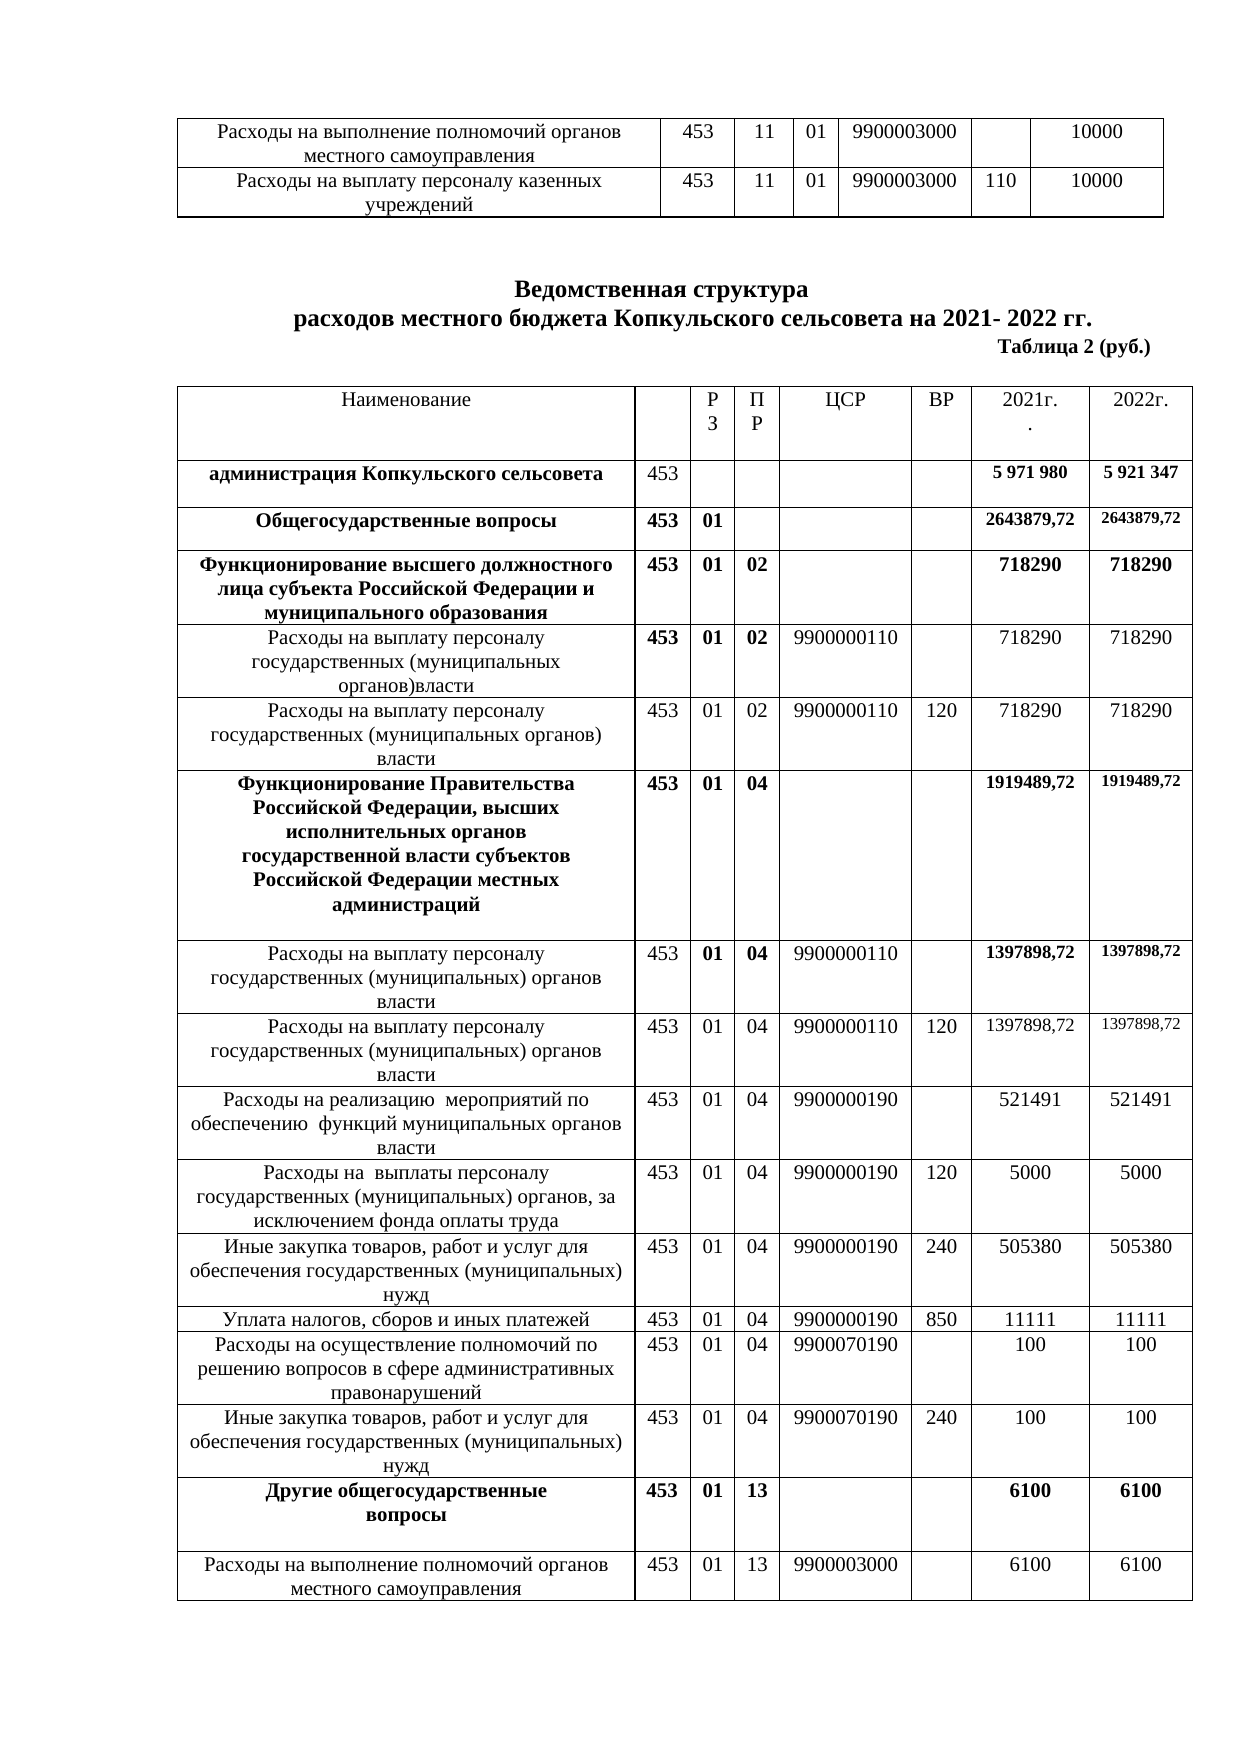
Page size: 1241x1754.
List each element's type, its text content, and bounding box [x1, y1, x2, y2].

table_cell Расходы на выплату персоналу государственных (муниципальных органов) власти [178, 698, 634, 770]
table_cell [735, 461, 779, 507]
table_cell 9900000110 [780, 1014, 911, 1086]
table_cell 01 [691, 1478, 734, 1551]
table_cell 1397898,72 [1090, 1014, 1192, 1086]
table_cell 9900000110 [780, 941, 911, 1013]
table_cell 9900000110 [780, 698, 911, 770]
table_cell 718290 [1090, 625, 1192, 697]
table_cell 10000 [1031, 119, 1163, 167]
table_cell 453 [636, 1087, 690, 1159]
table_cell 9900000190 [780, 1234, 911, 1306]
table_cell 453 [636, 941, 690, 1013]
table_cell 04 [735, 1160, 779, 1232]
table_cell Общегосударственные вопросы [178, 508, 634, 550]
table_cell Расходы на выплаты персоналу государственных (муниципальных) органов, за исключением фонда оплаты труда [178, 1160, 634, 1232]
table_cell [912, 625, 971, 697]
table_cell Иные закупка товаров, работ и услуг для обеспечения государственных (муниципальных) нужд [178, 1405, 634, 1477]
table_cell 9900003000 [839, 168, 971, 216]
table_cell 1397898,72 [972, 1014, 1089, 1086]
table_header РЗ [691, 387, 734, 460]
table_cell 9900000190 [780, 1160, 911, 1232]
table_cell Расходы на реализацию мероприятий по обеспечению функций муниципальных органов власти [178, 1087, 634, 1159]
table_cell 453 [661, 168, 734, 216]
table_cell 01 [691, 941, 734, 1013]
table_cell 240 [912, 1234, 971, 1306]
table_cell [912, 941, 971, 1013]
table_cell 453 [636, 1160, 690, 1232]
table_cell 04 [735, 1405, 779, 1477]
table_cell 521491 [972, 1087, 1089, 1159]
table_cell 01 [691, 1014, 734, 1086]
table_cell Расходы на выполнение полномочий органов местного самоуправления [178, 119, 660, 167]
table_cell 04 [735, 1332, 779, 1404]
table_cell 6100 [972, 1552, 1089, 1600]
table_cell [912, 551, 971, 624]
table_cell 1919489,72 [1090, 771, 1192, 939]
table_cell 5 971 980 [972, 461, 1089, 507]
table_cell 9900000110 [780, 625, 911, 697]
table_cell 120 [912, 1014, 971, 1086]
table_cell Расходы на выплату персоналу казенных учреждений [178, 168, 660, 216]
table_cell 01 [691, 1087, 734, 1159]
table_header Наименование [178, 387, 634, 460]
table_cell [780, 771, 911, 939]
table_cell 6100 [972, 1478, 1089, 1551]
table_cell 453 [636, 771, 690, 939]
table_cell 453 [661, 119, 734, 167]
table_cell [780, 461, 911, 507]
table_cell 01 [794, 168, 838, 216]
table_cell [912, 461, 971, 507]
table_cell [912, 508, 971, 550]
table_cell 240 [912, 1405, 971, 1477]
table_cell Расходы на выплату персоналу государственных (муниципальных) органов власти [178, 941, 634, 1013]
table_cell 453 [636, 508, 690, 550]
table_cell 01 [691, 1405, 734, 1477]
table_cell [912, 1478, 971, 1551]
table_cell 5000 [972, 1160, 1089, 1232]
table_cell 9900003000 [780, 1552, 911, 1600]
table_cell 453 [636, 461, 690, 507]
table_cell 505380 [972, 1234, 1089, 1306]
table_cell 04 [735, 1087, 779, 1159]
table_cell Расходы на выплату персоналу государственных (муниципальных) органов власти [178, 1014, 634, 1086]
table_header ЦСР [780, 387, 911, 460]
table_cell 01 [691, 1160, 734, 1232]
table_cell 5 921 347 [1090, 461, 1192, 507]
table_header ВР [912, 387, 971, 460]
table_cell [912, 1552, 971, 1600]
table_cell 9900003000 [839, 119, 971, 167]
table_cell 718290 [1090, 698, 1192, 770]
table_cell [780, 508, 911, 550]
table_cell [912, 771, 971, 939]
table_cell 120 [912, 1160, 971, 1232]
table_cell [780, 551, 911, 624]
table_cell 453 [636, 625, 690, 697]
table_cell 100 [972, 1405, 1089, 1477]
table_cell 453 [636, 1307, 690, 1331]
table_cell 11111 [972, 1307, 1089, 1331]
table_cell 2643879,72 [972, 508, 1089, 550]
table_cell 9900000190 [780, 1307, 911, 1331]
table_cell 453 [636, 1405, 690, 1477]
table_cell 9900070190 [780, 1405, 911, 1477]
table_cell Функционирование Правительства Российской Федерации, высших исполнительных органов государственной власти субъектов Российской Федерации местных администраций [178, 771, 634, 939]
table_cell Расходы на осуществление полномочий по решению вопросов в сфере административных правонарушений [178, 1332, 634, 1404]
table_cell 01 [691, 508, 734, 550]
table_cell администрация Копкульского сельсовета [178, 461, 634, 507]
table_cell Расходы на выполнение полномочий органов местного самоуправления [178, 1552, 634, 1600]
table_cell 100 [1090, 1332, 1192, 1404]
table_cell 11 [735, 168, 793, 216]
table_cell [972, 119, 1030, 167]
table_cell Функционирование высшего должностного лица субъекта Российской Федерации и муниципального образования [178, 551, 634, 624]
text Ведомственная структура расходов местного бюджета Копкульского сельсовета на 2021- 2022 гг. Таблица 2 (руб.) [177, 274, 1152, 386]
table_header ПР [735, 387, 779, 460]
table_cell 04 [735, 941, 779, 1013]
table_cell 453 [636, 1014, 690, 1086]
table_cell 718290 [972, 551, 1089, 624]
table_cell 850 [912, 1307, 971, 1331]
table_cell [912, 1087, 971, 1159]
table_cell 9900000190 [780, 1087, 911, 1159]
table_header 2022г. [1090, 387, 1192, 460]
table_cell 11111 [1090, 1307, 1192, 1331]
table_cell [912, 1332, 971, 1404]
table_cell 01 [691, 1234, 734, 1306]
table_cell 13 [735, 1478, 779, 1551]
table_cell 13 [735, 1552, 779, 1600]
table_cell 1919489,72 [972, 771, 1089, 939]
table_cell 02 [735, 625, 779, 697]
table_cell 453 [636, 1552, 690, 1600]
table_cell 110 [972, 168, 1030, 216]
table_cell Иные закупка товаров, работ и услуг для обеспечения государственных (муниципальных) нужд [178, 1234, 634, 1306]
table_cell 02 [735, 551, 779, 624]
table_cell 02 [735, 698, 779, 770]
table_cell Расходы на выплату персоналу государственных (муниципальных органов)власти [178, 625, 634, 697]
table_cell 2643879,72 [1090, 508, 1192, 550]
table_cell 718290 [1090, 551, 1192, 624]
table_header 2021г. . [972, 387, 1089, 460]
table_cell [691, 461, 734, 507]
table_cell 1397898,72 [972, 941, 1089, 1013]
table_cell 453 [636, 551, 690, 624]
table_cell 100 [1090, 1405, 1192, 1477]
table_cell 01 [691, 625, 734, 697]
table_cell 6100 [1090, 1478, 1192, 1551]
table_cell 10000 [1031, 168, 1163, 216]
table_cell 01 [691, 1332, 734, 1404]
table_cell 01 [691, 771, 734, 939]
table_cell 120 [912, 698, 971, 770]
table_cell 04 [735, 1234, 779, 1306]
table_cell 453 [636, 1478, 690, 1551]
table_cell 9900070190 [780, 1332, 911, 1404]
table_cell 04 [735, 771, 779, 939]
table_cell 453 [636, 1332, 690, 1404]
table_header [636, 387, 690, 460]
table_cell Другие общегосударственные вопросы [178, 1478, 634, 1551]
table_cell 453 [636, 698, 690, 770]
table_cell 01 [691, 1552, 734, 1600]
table_cell 01 [691, 1307, 734, 1331]
table_cell [780, 1478, 911, 1551]
table_cell [735, 508, 779, 550]
table_cell 453 [636, 1234, 690, 1306]
table_cell 100 [972, 1332, 1089, 1404]
table_cell 04 [735, 1307, 779, 1331]
table_cell 11 [735, 119, 793, 167]
table_cell Уплата налогов, сборов и иных платежей [178, 1307, 634, 1331]
table_cell 01 [691, 551, 734, 624]
table_cell 04 [735, 1014, 779, 1086]
table_cell 1397898,72 [1090, 941, 1192, 1013]
table_cell 521491 [1090, 1087, 1192, 1159]
table_cell 6100 [1090, 1552, 1192, 1600]
table_cell 5000 [1090, 1160, 1192, 1232]
table_cell 01 [794, 119, 838, 167]
table_cell 01 [691, 698, 734, 770]
table_cell 718290 [972, 625, 1089, 697]
table_cell 718290 [972, 698, 1089, 770]
table_cell 505380 [1090, 1234, 1192, 1306]
